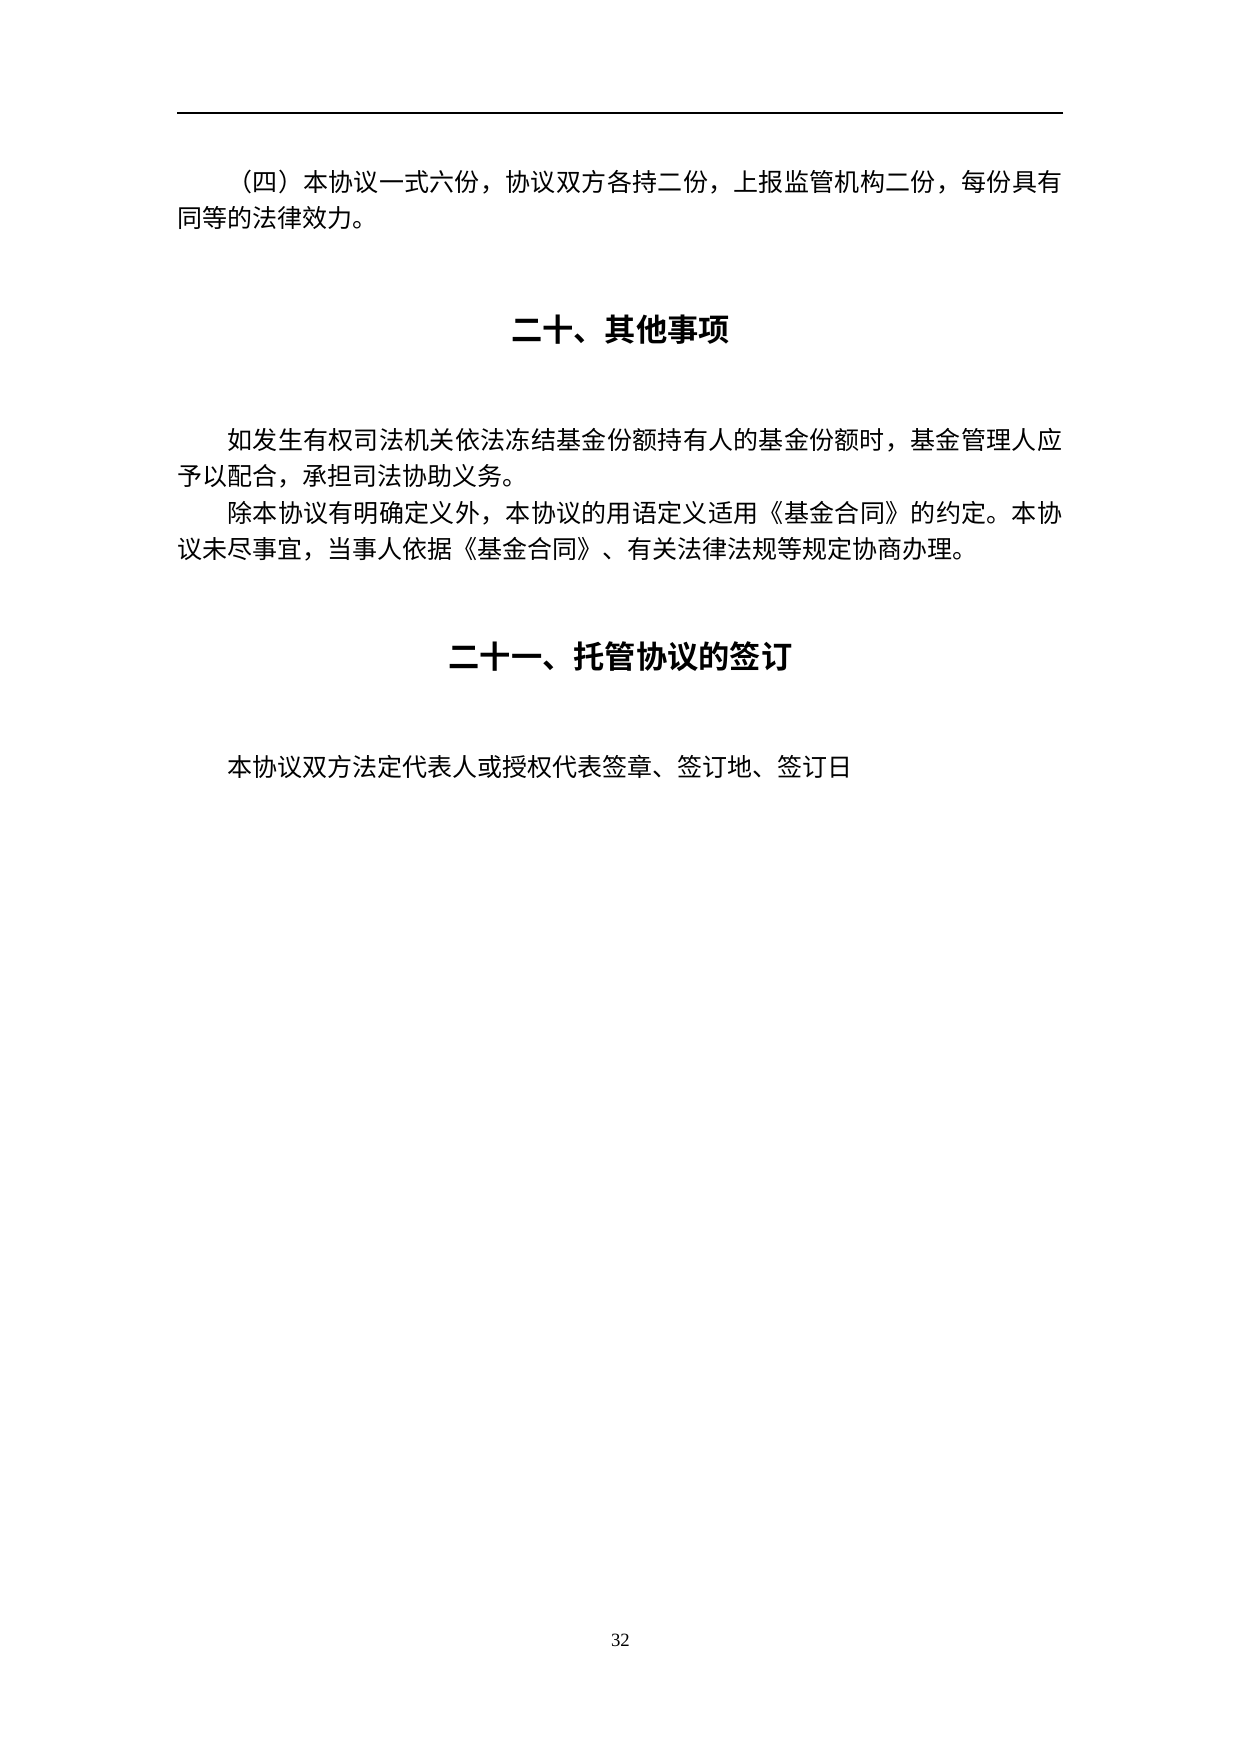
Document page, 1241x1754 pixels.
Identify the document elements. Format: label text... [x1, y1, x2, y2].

subtitle 二十一、托管协议的签订 [177, 622, 1063, 687]
text （四）本协议一式六份，协议双方各持二份，上报监管机构二份，每份具有同等的法律效力。 [177, 162, 1063, 234]
subtitle 二十、其他事项 [177, 296, 1063, 361]
text 本协议双方法定代表人或授权代表签章、签订地、签订日 [177, 747, 1063, 784]
text 除本协议有明确定义外，本协议的用语定义适用《基金合同》的约定。本协议未尽事宜，当事人依据《基金合同》、有关法律法规等规定协商办理。 [177, 493, 1063, 566]
text 如发生有权司法机关依法冻结基金份额持有人的基金份额时，基金管理人应予以配合，承担司法协助义务。 [177, 421, 1063, 493]
